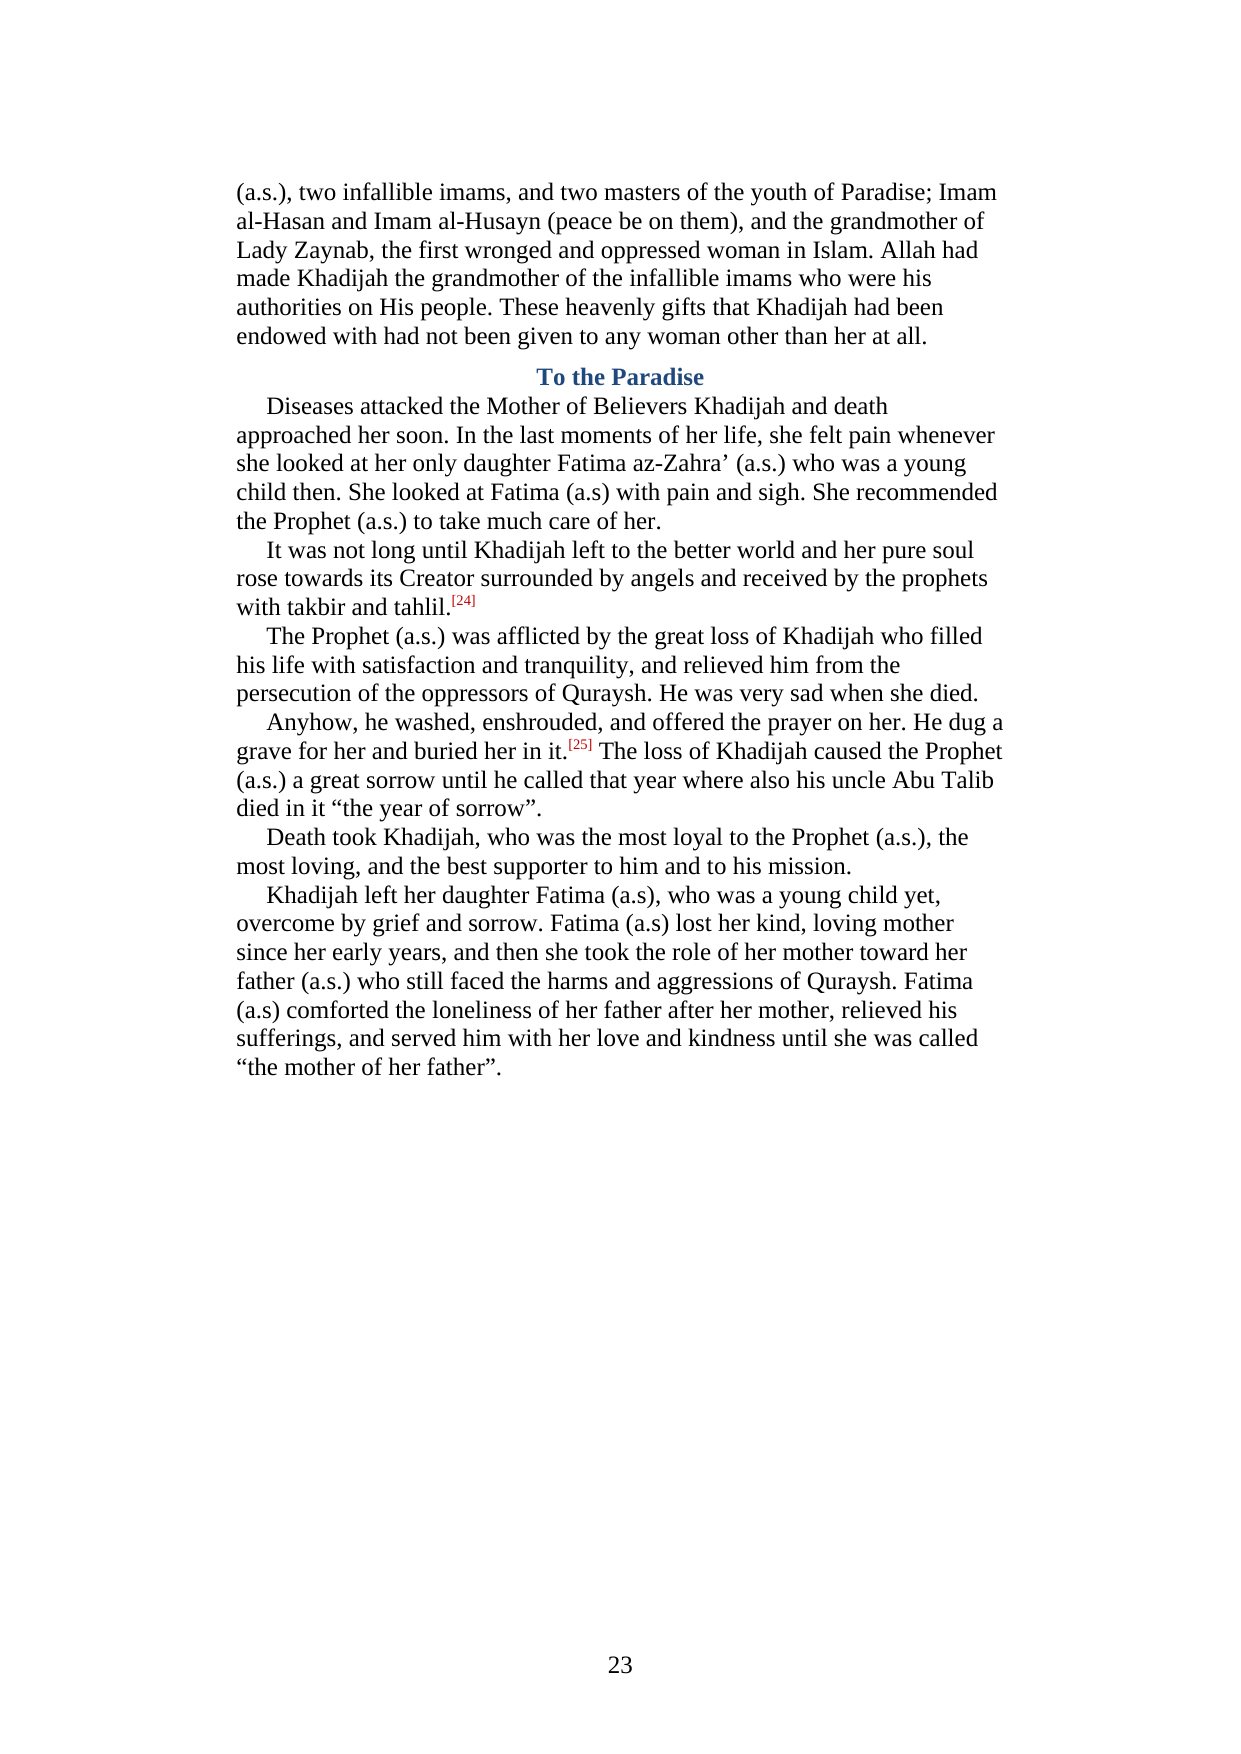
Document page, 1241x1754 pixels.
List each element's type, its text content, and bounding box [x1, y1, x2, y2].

text Diseases attacked the Mother of Believers Khadijah and death approached her soon. In the last moments of her life, she felt pain whenever she looked at her only daughter Fatima az-Zahra’ (a.s.) who was a young child then. She looked at Fatima (a.s) with pain and sigh. She recommended the Prophet (a.s.) to take much care of her. [236, 391, 1004, 535]
text Anyhow, he washed, enshrouded, and offered the prayer on her. He dug a grave for her and buried her in it.[25] The loss of Khadijah caused the Prophet (a.s.) a great sorrow until he called that year where also his uncle Abu Talib died in it “the year of sorrow”. [236, 707, 1004, 822]
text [236, 177, 1004, 350]
subtitle To the Paradise [236, 362, 1004, 391]
text Death took Khadijah, who was the most loyal to the Prophet (a.s.), the most loving, and the best supporter to him and to his mission. [236, 822, 1004, 880]
text It was not long until Khadijah left to the better world and her pure soul rose towards its Creator surrounded by angels and received by the prophets with takbir and tahlil.[24] [236, 535, 1004, 621]
text The Prophet (a.s.) was afflicted by the great loss of Khadijah who filled his life with satisfaction and tranquility, and relieved him from the persecution of the oppressors of Quraysh. He was very sad when she died. [236, 621, 1004, 707]
text Khadijah left her daughter Fatima (a.s), who was a young child yet, overcome by grief and sorrow. Fatima (a.s) lost her kind, loving mother since her early years, and then she took the role of her mother toward her father (a.s.) who still faced the harms and aggressions of Quraysh. Fatima (a.s) comforted the loneliness of her father after her mother, relieved his sufferings, and served him with her love and kindness until she was called “the mother of her father”. [236, 880, 1004, 1081]
